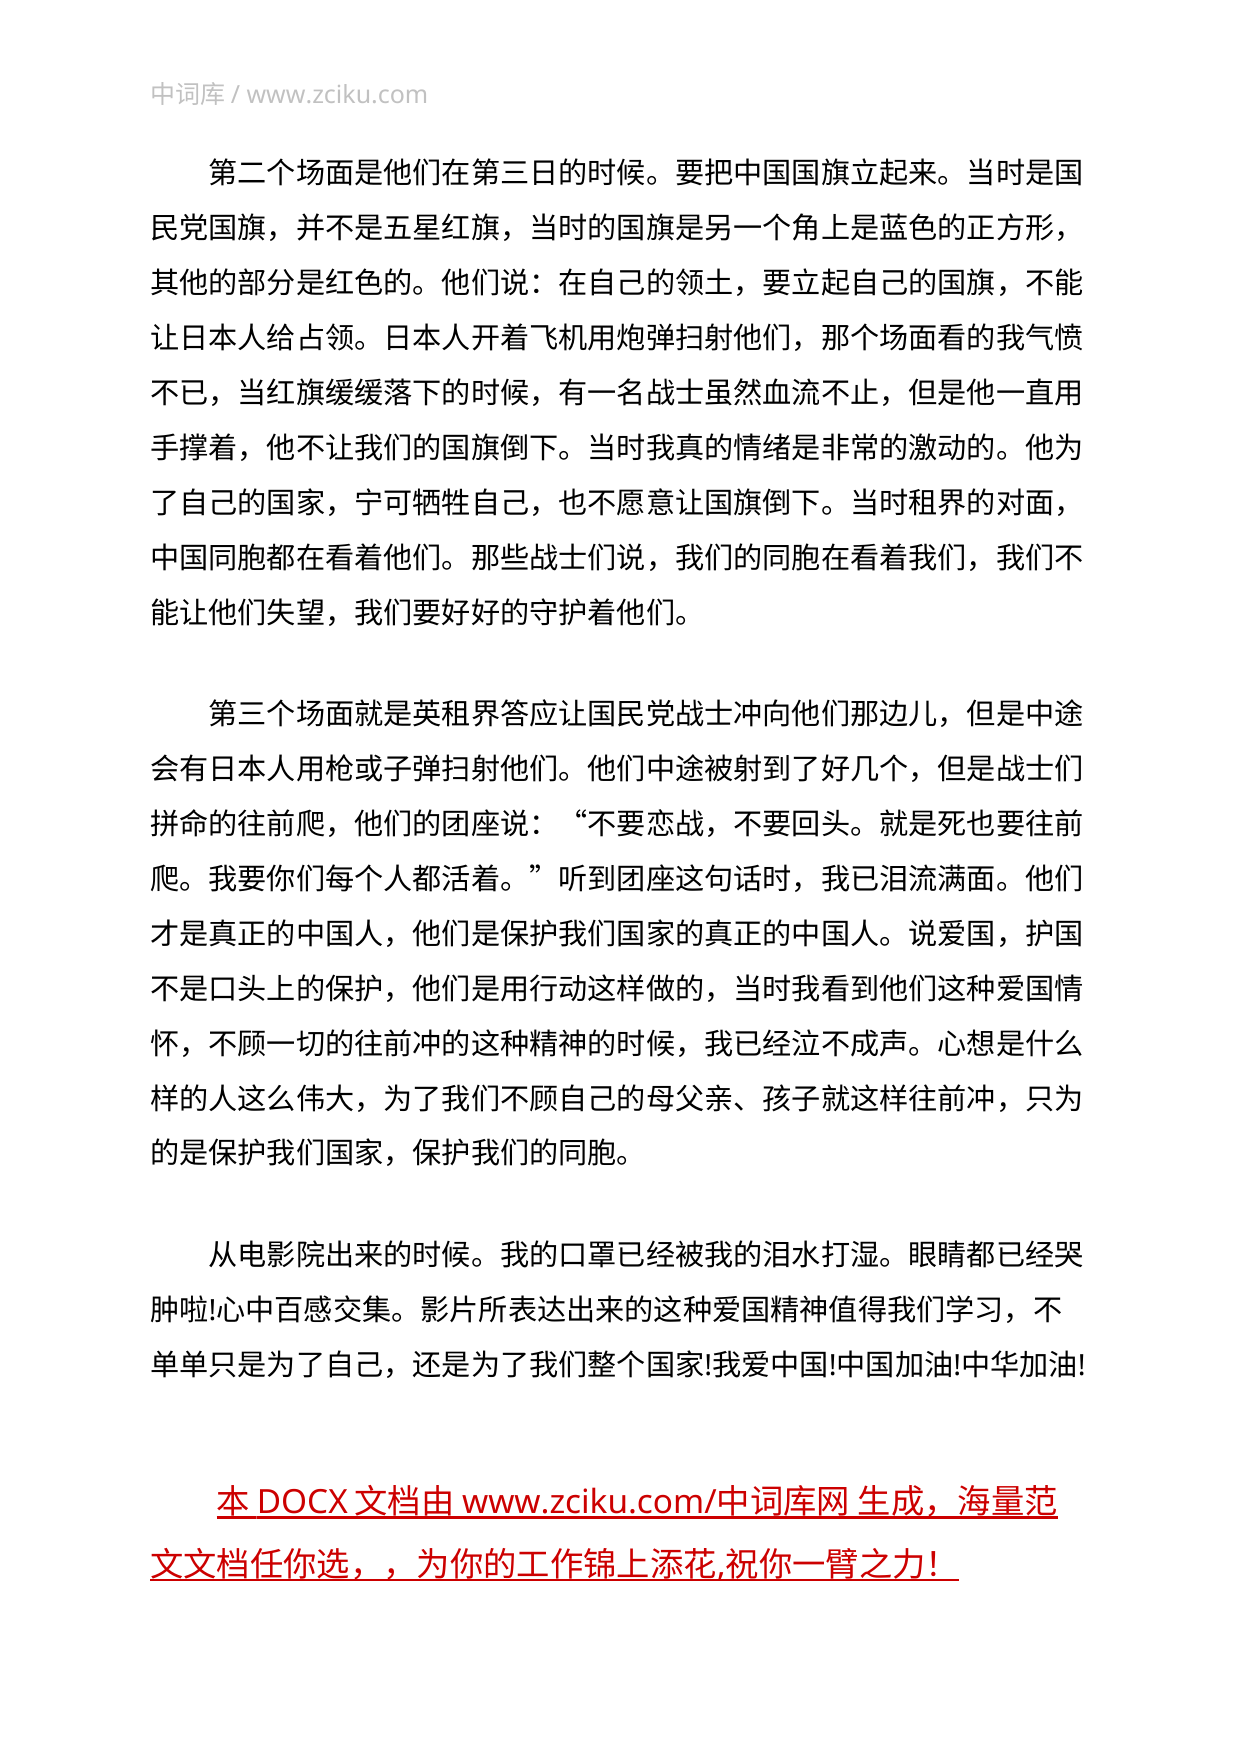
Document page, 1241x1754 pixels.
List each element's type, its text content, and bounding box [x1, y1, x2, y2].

text 第三个场面就是英租界答应让国民党战士冲向他们那边儿，但是中途会有日本人用枪或子弹扫射他们。他们中途被射到了好几个，但是战士们拼命的往前爬，他们的团座说：“不要恋战，不要回头。就是死也要往前爬。我要你们每个人都活着。”听到团座这句话时，我已泪流满面。他们才是真正的中国人，他们是保护我们国家的真正的中国人。说爱国，护国不是口头上的保护，他们是用行动这样做的，当时我看到他们这种爱国情怀，不顾一切的往前冲的这种精神的时候，我已经泣不成声。心想是什么样的人这么伟大，为了我们不顾自己的母父亲、孩子就这样往前冲，只为的是保护我们国家，保护我们的同胞。 [150, 691, 1090, 1172]
text 本DOCX文档由 www.zciku.com/中词库网 生成，海量范文文档任你选，，为你的工作锦上添花,祝你一臂之力！ [150, 1475, 1090, 1586]
text 从电影院出来的时候。我的口罩已经被我的泪水打湿。眼睛都已经哭肿啦!心中百感交集。影片所表达出来的这种爱国精神值得我们学习，不单单只是为了自己，还是为了我们整个国家!我爱中国!中国加油!中华加油! [150, 1232, 1090, 1384]
text 第二个场面是他们在第三日的时候。要把中国国旗立起来。当时是国民党国旗，并不是五星红旗，当时的国旗是另一个角上是蓝色的正方形，其他的部分是红色的。他们说：在自己的领土，要立起自己的国旗，不能让日本人给占领。日本人开着飞机用炮弹扫射他们，那个场面看的我气愤不已，当红旗缓缓落下的时候，有一名战士虽然血流不止，但是他一直用手撑着，他不让我们的国旗倒下。当时我真的情绪是非常的激动的。他为了自己的国家，宁可牺牲自己，也不愿意让国旗倒下。当时租界的对面，中国同胞都在看着他们。那些战士们说，我们的同胞在看着我们，我们不能让他们失望，我们要好好的守护着他们。 [150, 150, 1090, 631]
